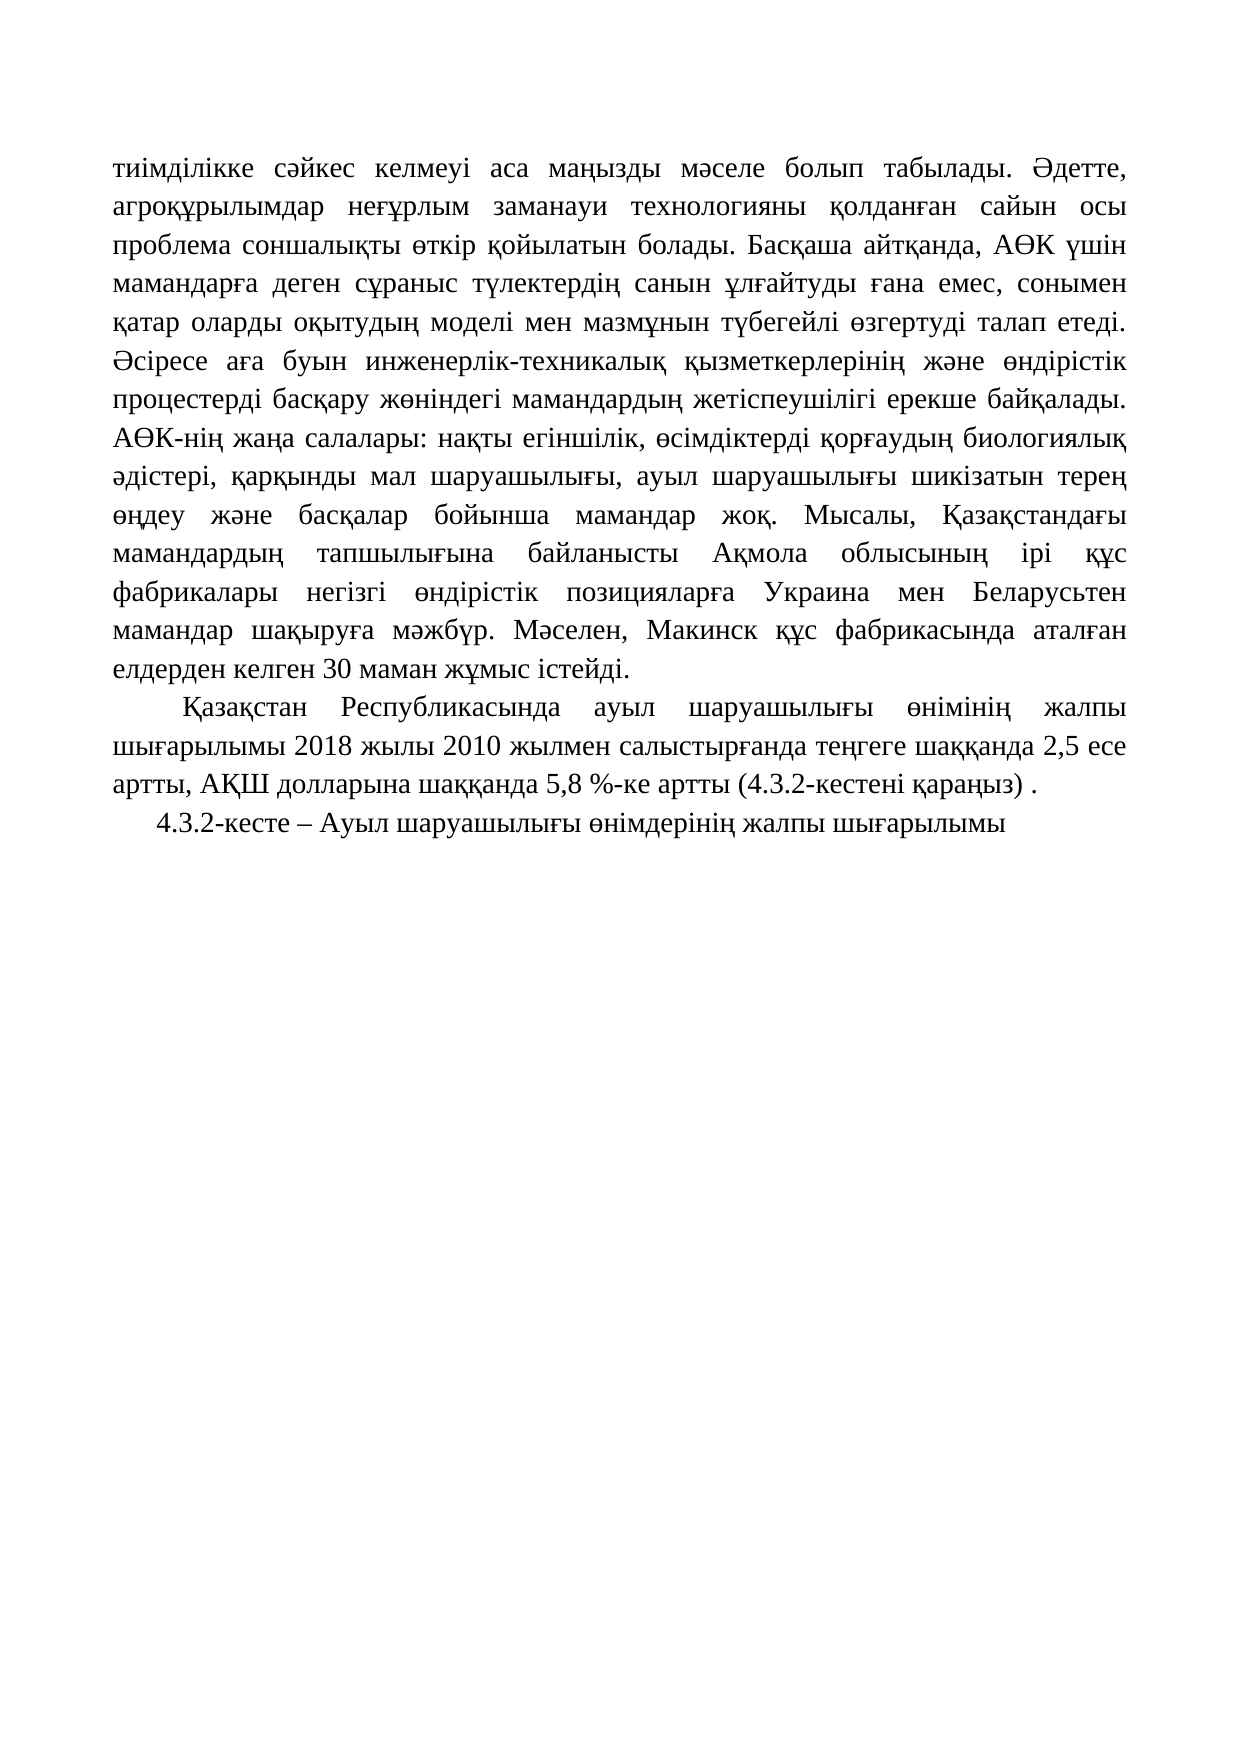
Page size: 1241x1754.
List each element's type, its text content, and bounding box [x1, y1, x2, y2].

text 4.3.2-кесте – Ауыл шаруашылығы өнімдерінің жалпы шығарылымы [112, 805, 1128, 839]
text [112, 150, 1128, 684]
text Қазақстан Республикасында ауыл шаруашылығы өнімінің жалпы шығарылымы 2018 жылы 2010 жылмен салыстырғанда теңгеге шаққанда 2,5 есе артты, АҚШ долларына шаққанда 5,8 %-ке артты (4.3.2-кестені қараңыз) . [112, 689, 1128, 800]
